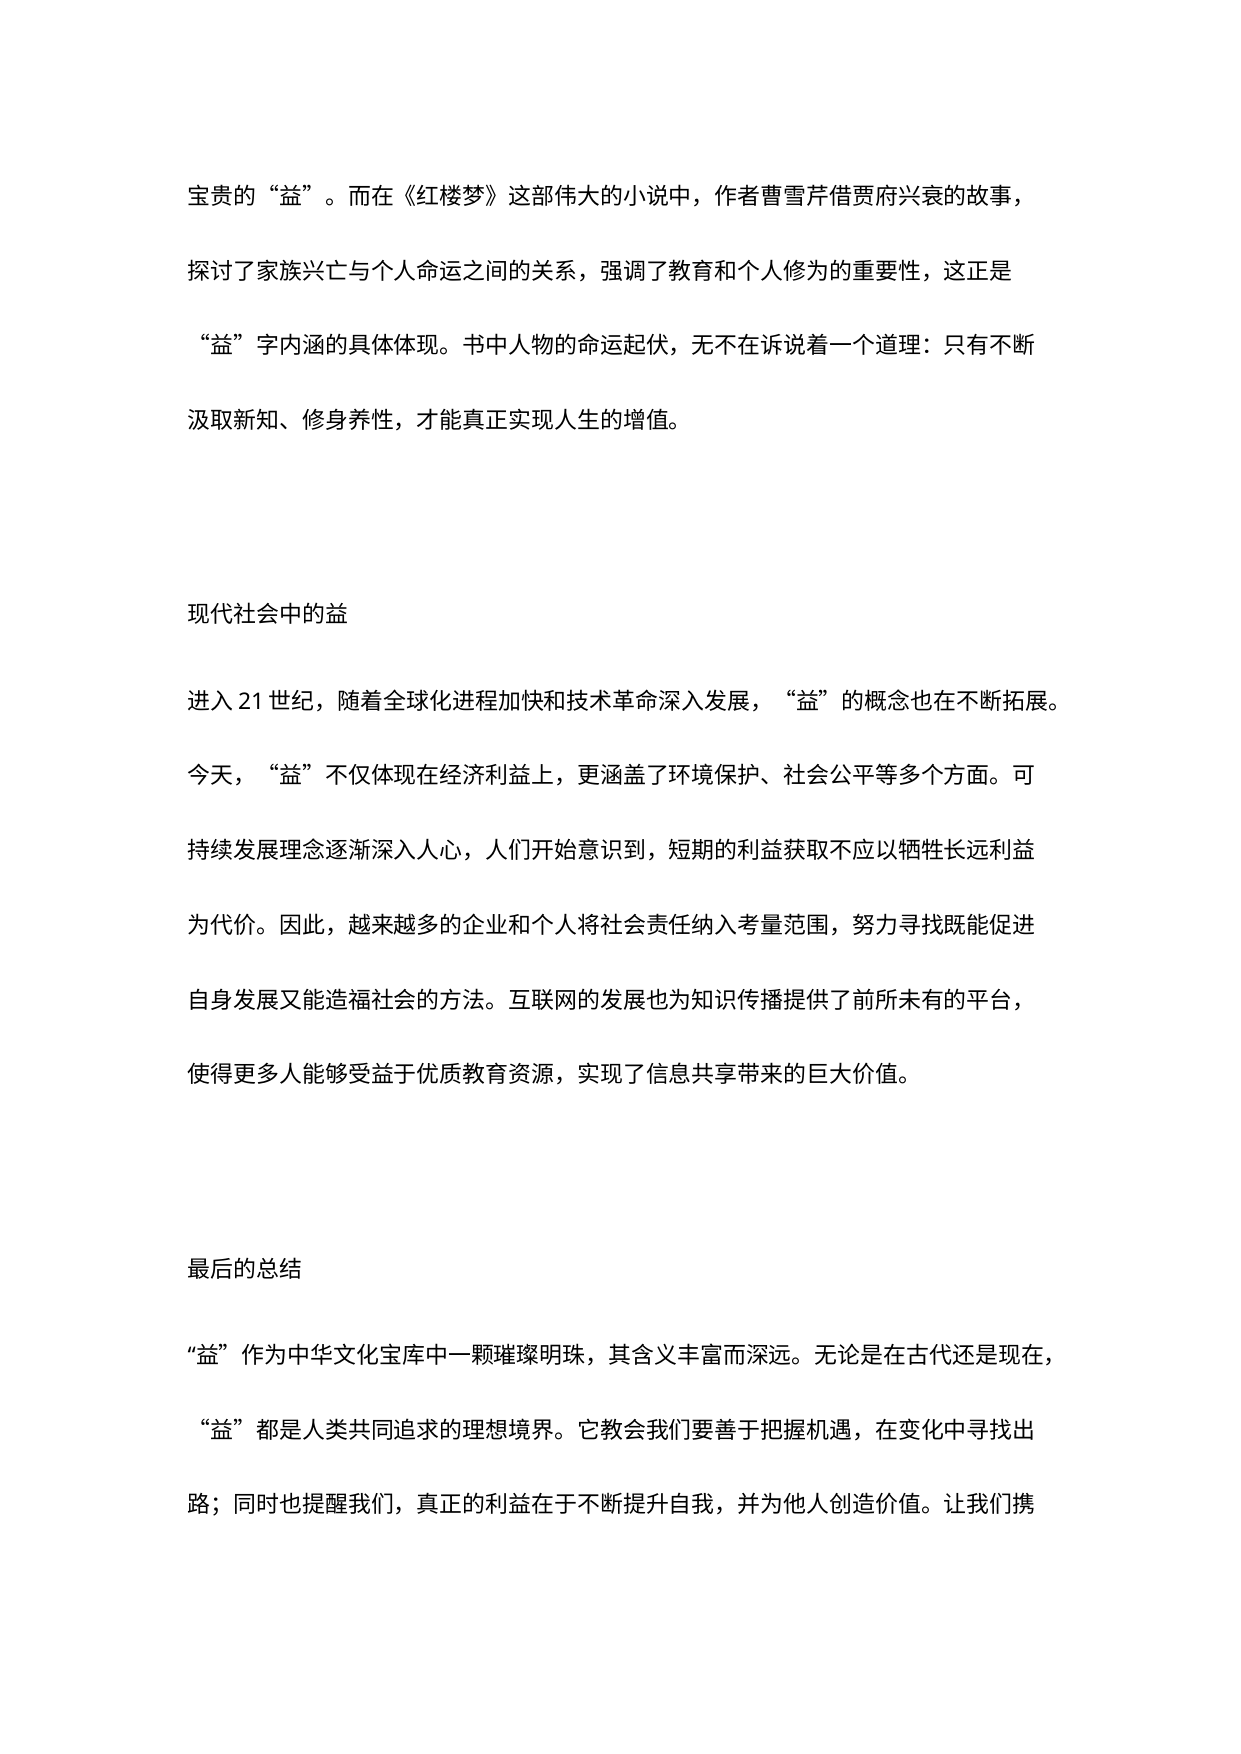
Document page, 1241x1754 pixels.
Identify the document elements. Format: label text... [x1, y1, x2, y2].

text 现代社会中的益 [187, 580, 1053, 645]
text 进入21世纪，随着全球化进程加快和技术革命深入发展，“益”的概念也在不断拓展。今天，“益”不仅体现在经济利益上，更涵盖了环境保护、社会公平等多个方面。可持续发展理念逐渐深入人心，人们开始意识到，短期的利益获取不应以牺牲长远利益为代价。因此，越来越多的企业和个人将社会责任纳入考量范围，努力寻找既能促进自身发展又能造福社会的方法。互联网的发展也为知识传播提供了前所未有的平台，使得更多人能够受益于优质教育资源，实现了信息共享带来的巨大价值。 [187, 667, 1053, 1105]
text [187, 1321, 1053, 1536]
text 最后的总结 [187, 1234, 1053, 1299]
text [187, 162, 1053, 451]
